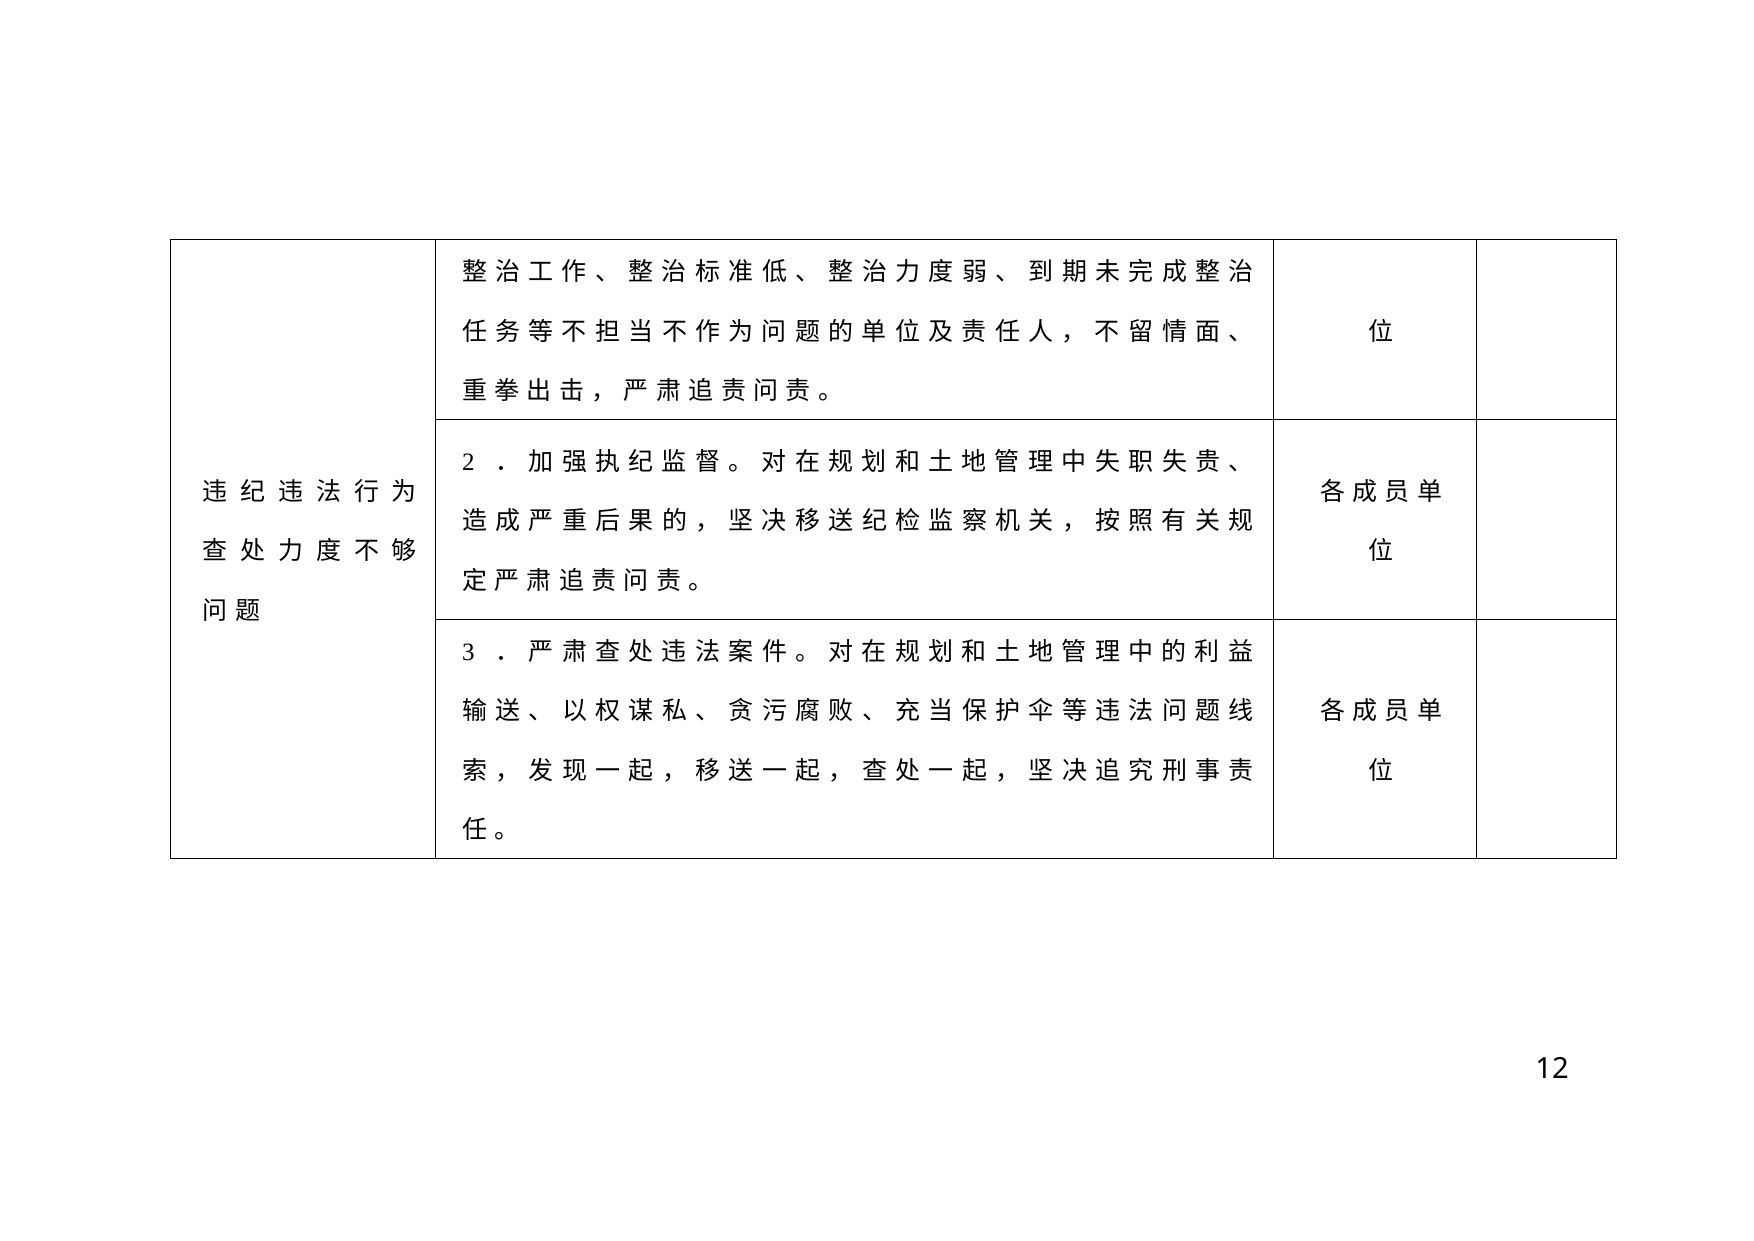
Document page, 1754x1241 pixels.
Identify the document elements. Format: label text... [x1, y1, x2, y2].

table_cell 2．加强执纪监督。对在规划和土地管理中失职失贵、造成严重后果的，坚决移送纪检监察机关，按照有关规定严肃追责问责。 [436, 420, 1273, 618]
table_cell [1477, 420, 1616, 618]
table_cell [1477, 620, 1616, 858]
table_cell 各成员单位 [1274, 620, 1476, 858]
table_cell 各成员单位 [1274, 240, 1476, 418]
table_cell 3．严肃查处违法案件。对在规划和土地管理中的利益输送、以权谋私、贪污腐败、充当保护伞等违法问题线索，发现一起，移送一起，查处一起，坚决追究刑事责任。 [436, 620, 1273, 858]
table_cell 各成员单位 [1274, 420, 1476, 618]
table_cell [1477, 240, 1616, 418]
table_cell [171, 240, 435, 858]
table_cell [436, 240, 1273, 418]
